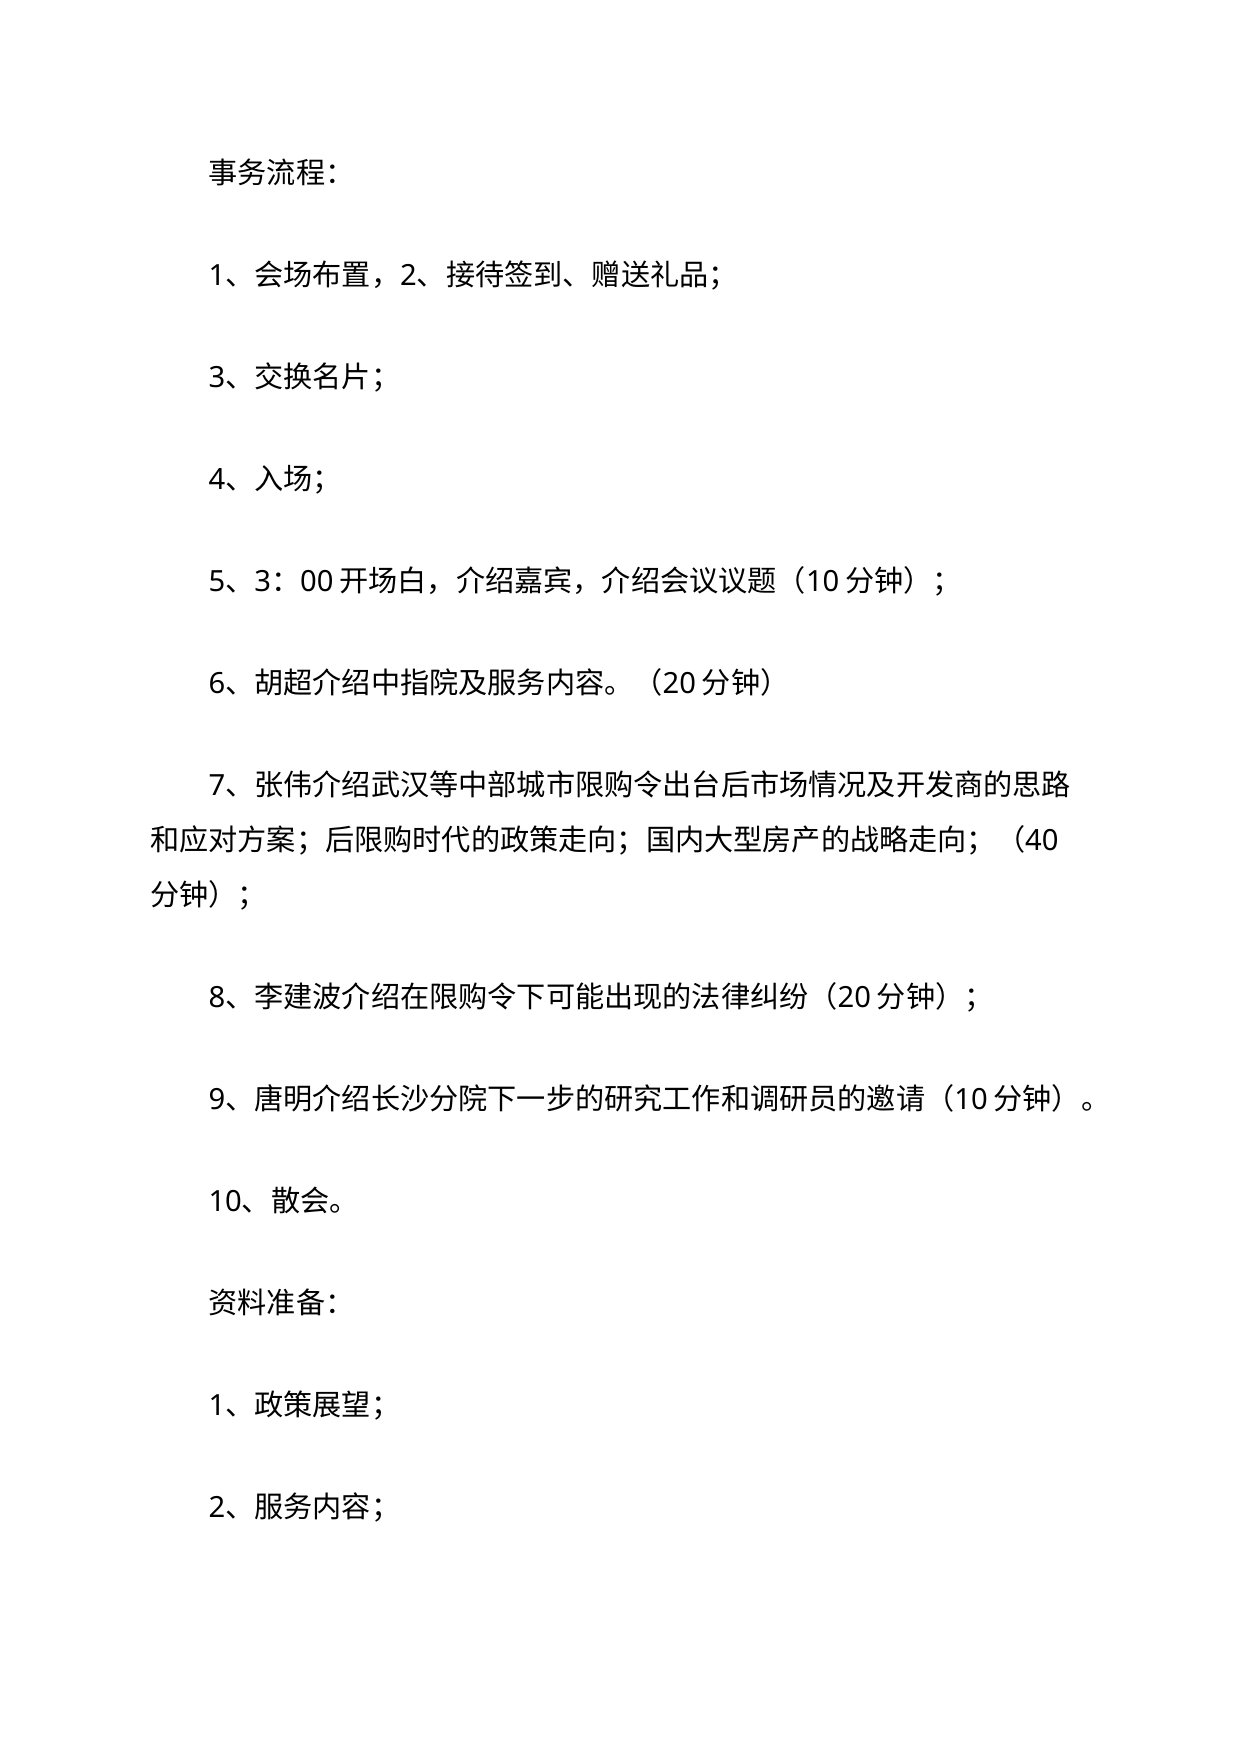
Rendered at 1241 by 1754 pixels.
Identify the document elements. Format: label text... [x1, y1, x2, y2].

text 资料准备： [150, 1279, 1090, 1322]
text 事务流程： [150, 150, 1090, 192]
text 5、3：00开场白，介绍嘉宾，介绍会议议题（10分钟）； [150, 558, 1090, 600]
text 7、张伟介绍武汉等中部城市限购令出台后市场情况及开发商的思路和应对方案；后限购时代的政策走向；国内大型房产的战略走向；（40分钟）； [150, 762, 1090, 914]
text 9、唐明介绍长沙分院下一步的研究工作和调研员的邀请（10分钟）。 [150, 1075, 1090, 1118]
text 8、李建波介绍在限购令下可能出现的法律纠纷（20分钟）； [150, 973, 1090, 1016]
text 1、会场布置，2、接待签到、赠送礼品； [150, 252, 1090, 294]
text 2、服务内容； [150, 1483, 1090, 1526]
text 10、散会。 [150, 1177, 1090, 1220]
text 1、政策展望； [150, 1381, 1090, 1423]
text 6、胡超介绍中指院及服务内容。（20分钟） [150, 660, 1090, 702]
text 4、入场； [150, 456, 1090, 498]
text 3、交换名片； [150, 354, 1090, 396]
